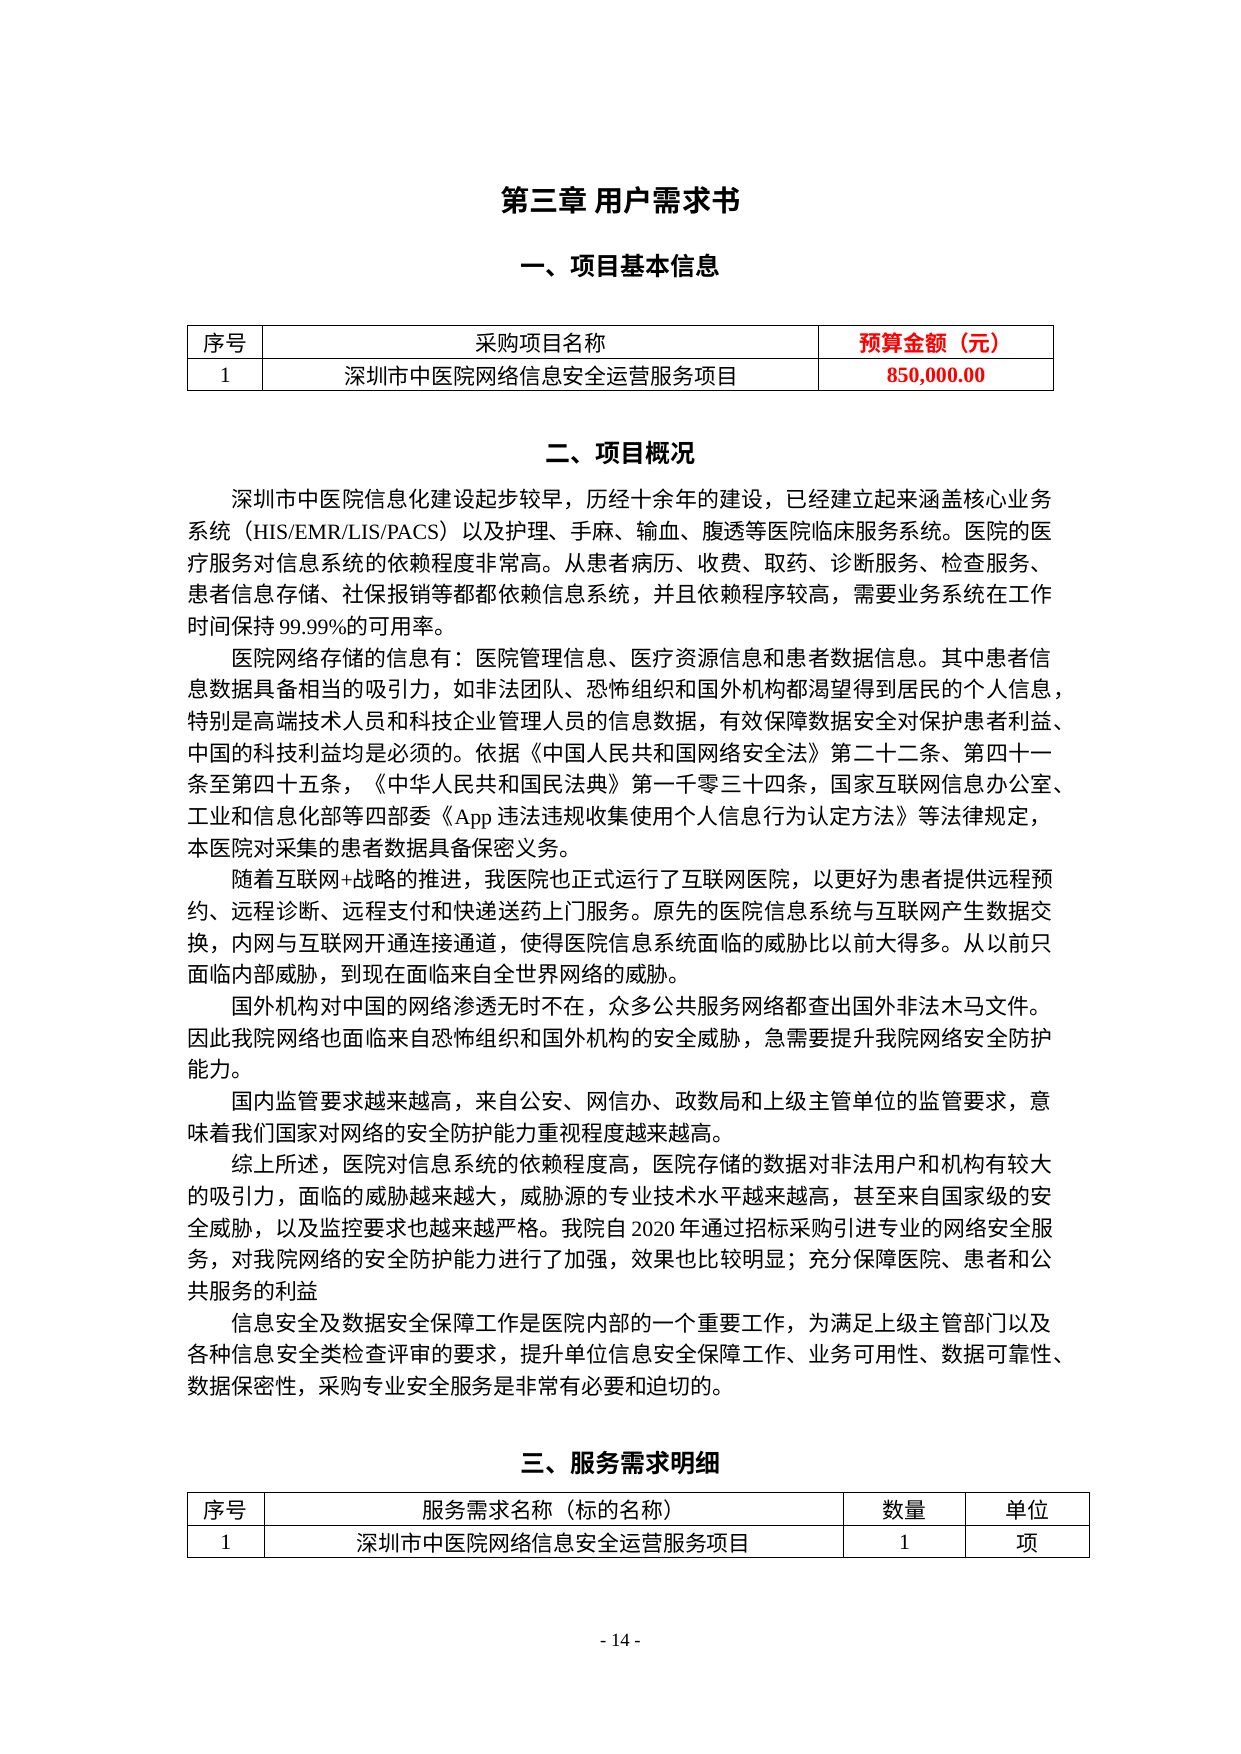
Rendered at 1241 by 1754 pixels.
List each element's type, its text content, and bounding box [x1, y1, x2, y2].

text 医院网络存储的信息有：医院管理信息、医疗资源信息和患者数据信息。其中患者信息数据具备相当的吸引力，如非法团队、恐怖组织和国外机构都渴望得到居民的个人信息，特别是高端技术人员和科技企业管理人员的信息数据，有效保障数据安全对保护患者利益、中国的科技利益均是必须的。依据《中国人民共和国网络安全法》第二十二条、第四十一条至第四十五条，《中华人民共和国民法典》第一千零三十四条，国家互联网信息办公室、工业和信息化部等四部委《App违法违规收集使用个人信息行为认定方法》等法律规定，本医院对采集的患者数据具备保密义务。 [187, 641, 1053, 862]
text 深圳市中医院信息化建设起步较早，历经十余年的建设，已经建立起来涵盖核心业务系统（HIS/EMR/LIS/PACS）以及护理、手麻、输血、腹透等医院临床服务系统。医院的医疗服务对信息系统的依赖程度非常高。从患者病历、收费、取药、诊断服务、检查服务、患者信息存储、社保报销等都都依赖信息系统，并且依赖程序较高，需要业务系统在工作时间保持99.99%的可用率。 [187, 482, 1053, 641]
table_cell 1 [188, 1526, 264, 1557]
table_cell 深圳市中医院网络信息安全运营服务项目 [265, 1526, 843, 1557]
text 随着互联网+战略的推进，我医院也正式运行了互联网医院，以更好为患者提供远程预约、远程诊断、远程支付和快递送药上门服务。原先的医院信息系统与互联网产生数据交换，内网与互联网开通连接通道，使得医院信息系统面临的威胁比以前大得多。从以前只面临内部威胁，到现在面临来自全世界网络的威胁。 [187, 862, 1053, 989]
table_header 服务需求名称（标的名称） [265, 1493, 843, 1524]
table_header 序号 [188, 1493, 264, 1524]
table_header 序号 [188, 326, 262, 358]
subtitle 一、项目基本信息 [187, 246, 1053, 283]
subtitle 二、项目概况 [187, 434, 1053, 470]
table_header 预算金额（元） [819, 326, 1053, 358]
table_cell 项 [966, 1526, 1089, 1557]
table_cell 850,000.00 [819, 359, 1053, 390]
subtitle 第三章 用户需求书 [187, 177, 1053, 219]
text 综上所述，医院对信息系统的依赖程度高，医院存储的数据对非法用户和机构有较大的吸引力，面临的威胁越来越大，威胁源的专业技术水平越来越高，甚至来自国家级的安全威胁，以及监控要求也越来越严格。我院自2020年通过招标采购引进专业的网络安全服务，对我院网络的安全防护能力进行了加强，效果也比较明显；充分保障医院、患者和公共服务的利益 [187, 1147, 1053, 1306]
table_cell 1 [844, 1526, 965, 1557]
text 信息安全及数据安全保障工作是医院内部的一个重要工作，为满足上级主管部门以及各种信息安全类检查评审的要求，提升单位信息安全保障工作、业务可用性、数据可靠性、数据保密性，采购专业安全服务是非常有必要和迫切的。 [187, 1306, 1053, 1401]
table_header 数量 [844, 1493, 965, 1524]
table_cell 深圳市中医院网络信息安全运营服务项目 [263, 359, 818, 390]
subtitle 三、服务需求明细 [187, 1443, 1053, 1479]
text 国外机构对中国的网络渗透无时不在，众多公共服务网络都查出国外非法木马文件。因此我院网络也面临来自恐怖组织和国外机构的安全威胁，急需要提升我院网络安全防护能力。 [187, 989, 1053, 1084]
table_header 单位 [966, 1493, 1089, 1524]
table_cell 1 [188, 359, 262, 390]
text 国内监管要求越来越高，来自公安、网信办、政数局和上级主管单位的监管要求，意味着我们国家对网络的安全防护能力重视程度越来越高。 [187, 1084, 1053, 1147]
table_header 采购项目名称 [263, 326, 818, 358]
